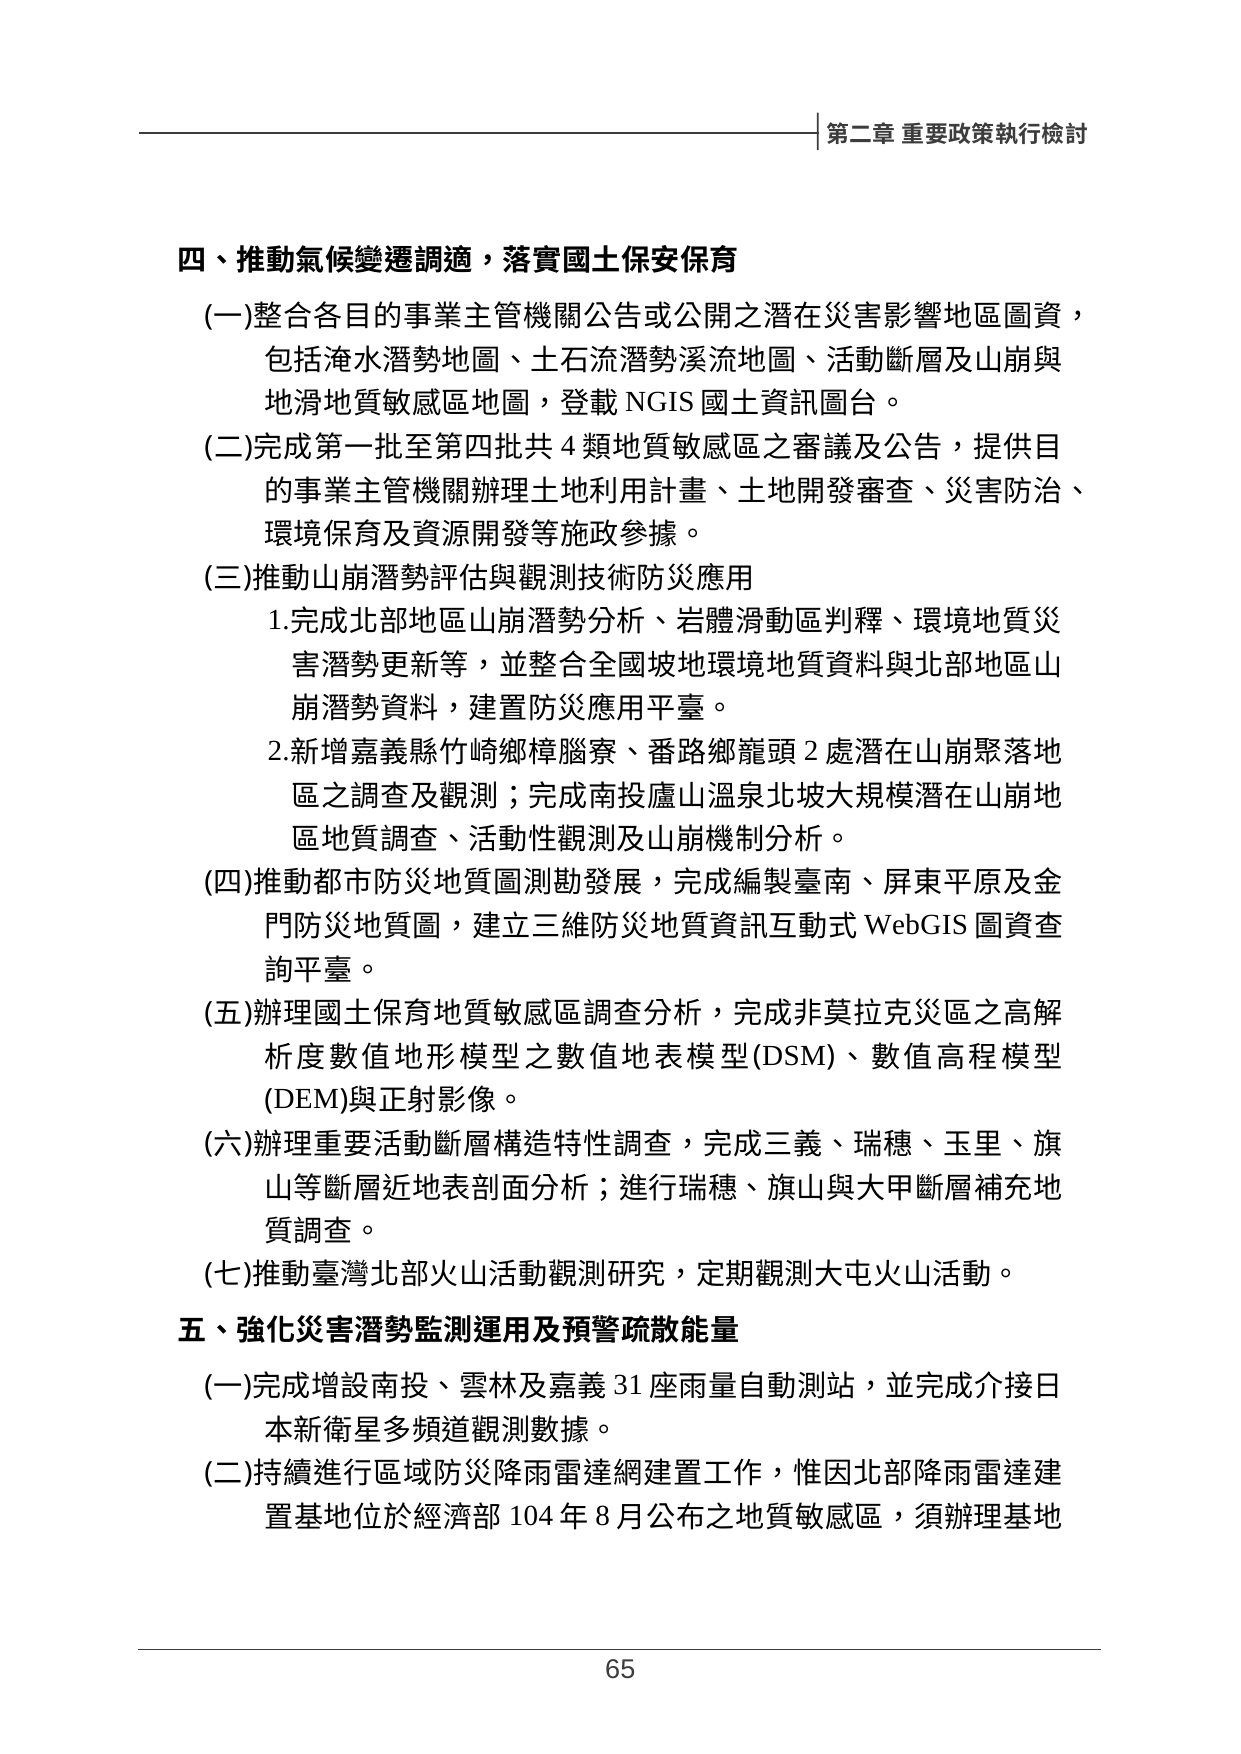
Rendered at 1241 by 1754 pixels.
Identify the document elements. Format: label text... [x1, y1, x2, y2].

text 五、強化災害潛勢監測運用及預警疏散能量 [177, 1306, 1063, 1350]
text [204, 1449, 1063, 1537]
text (一)整合各目的事業主管機關公告或公開之潛在災害影響地區圖資，包括淹水潛勢地圖、土石流潛勢溪流地圖、活動斷層及山崩與地滑地質敏感區地圖，登載NGIS國土資訊圖台。 [204, 292, 1063, 423]
text (五)辦理國土保育地質敏感區調查分析，完成非莫拉克災區之高解析度數值地形模型之數值地表模型(DSM)、數值高程模型(DEM)與正射影像。 [204, 989, 1063, 1120]
text (一)完成增設南投、雲林及嘉義31座雨量自動測站，並完成介接日本新衛星多頻道觀測數據。 [204, 1362, 1063, 1449]
text 2.新增嘉義縣竹崎鄉樟腦寮、番路鄉巃頭2處潛在山崩聚落地區之調查及觀測；完成南投廬山溫泉北坡大規模潛在山崩地區地質調查、活動性觀測及山崩機制分析。 [267, 728, 1063, 858]
text 四、推動氣候變遷調適，落實國土保安保育 [177, 236, 1063, 280]
text (三)推動山崩潛勢評估與觀測技術防災應用 [204, 554, 1063, 597]
text (四)推動都市防災地質圖測勘發展，完成編製臺南、屏東平原及金門防災地質圖，建立三維防災地質資訊互動式WebGIS圖資查詢平臺。 [204, 858, 1063, 989]
text (二)完成第一批至第四批共4類地質敏感區之審議及公告，提供目的事業主管機關辦理土地利用計畫、土地開發審查、災害防治、環境保育及資源開發等施政參據。 [204, 423, 1063, 554]
text (七)推動臺灣北部火山活動觀測研究，定期觀測大屯火山活動。 [204, 1250, 1063, 1294]
text (六)辦理重要活動斷層構造特性調查，完成三義、瑞穗、玉里、旗山等斷層近地表剖面分析；進行瑞穗、旗山與大甲斷層補充地質調查。 [204, 1120, 1063, 1250]
text 1.完成北部地區山崩潛勢分析、岩體滑動區判釋、環境地質災害潛勢更新等，並整合全國坡地環境地質資料與北部地區山崩潛勢資料，建置防災應用平臺。 [267, 597, 1063, 728]
